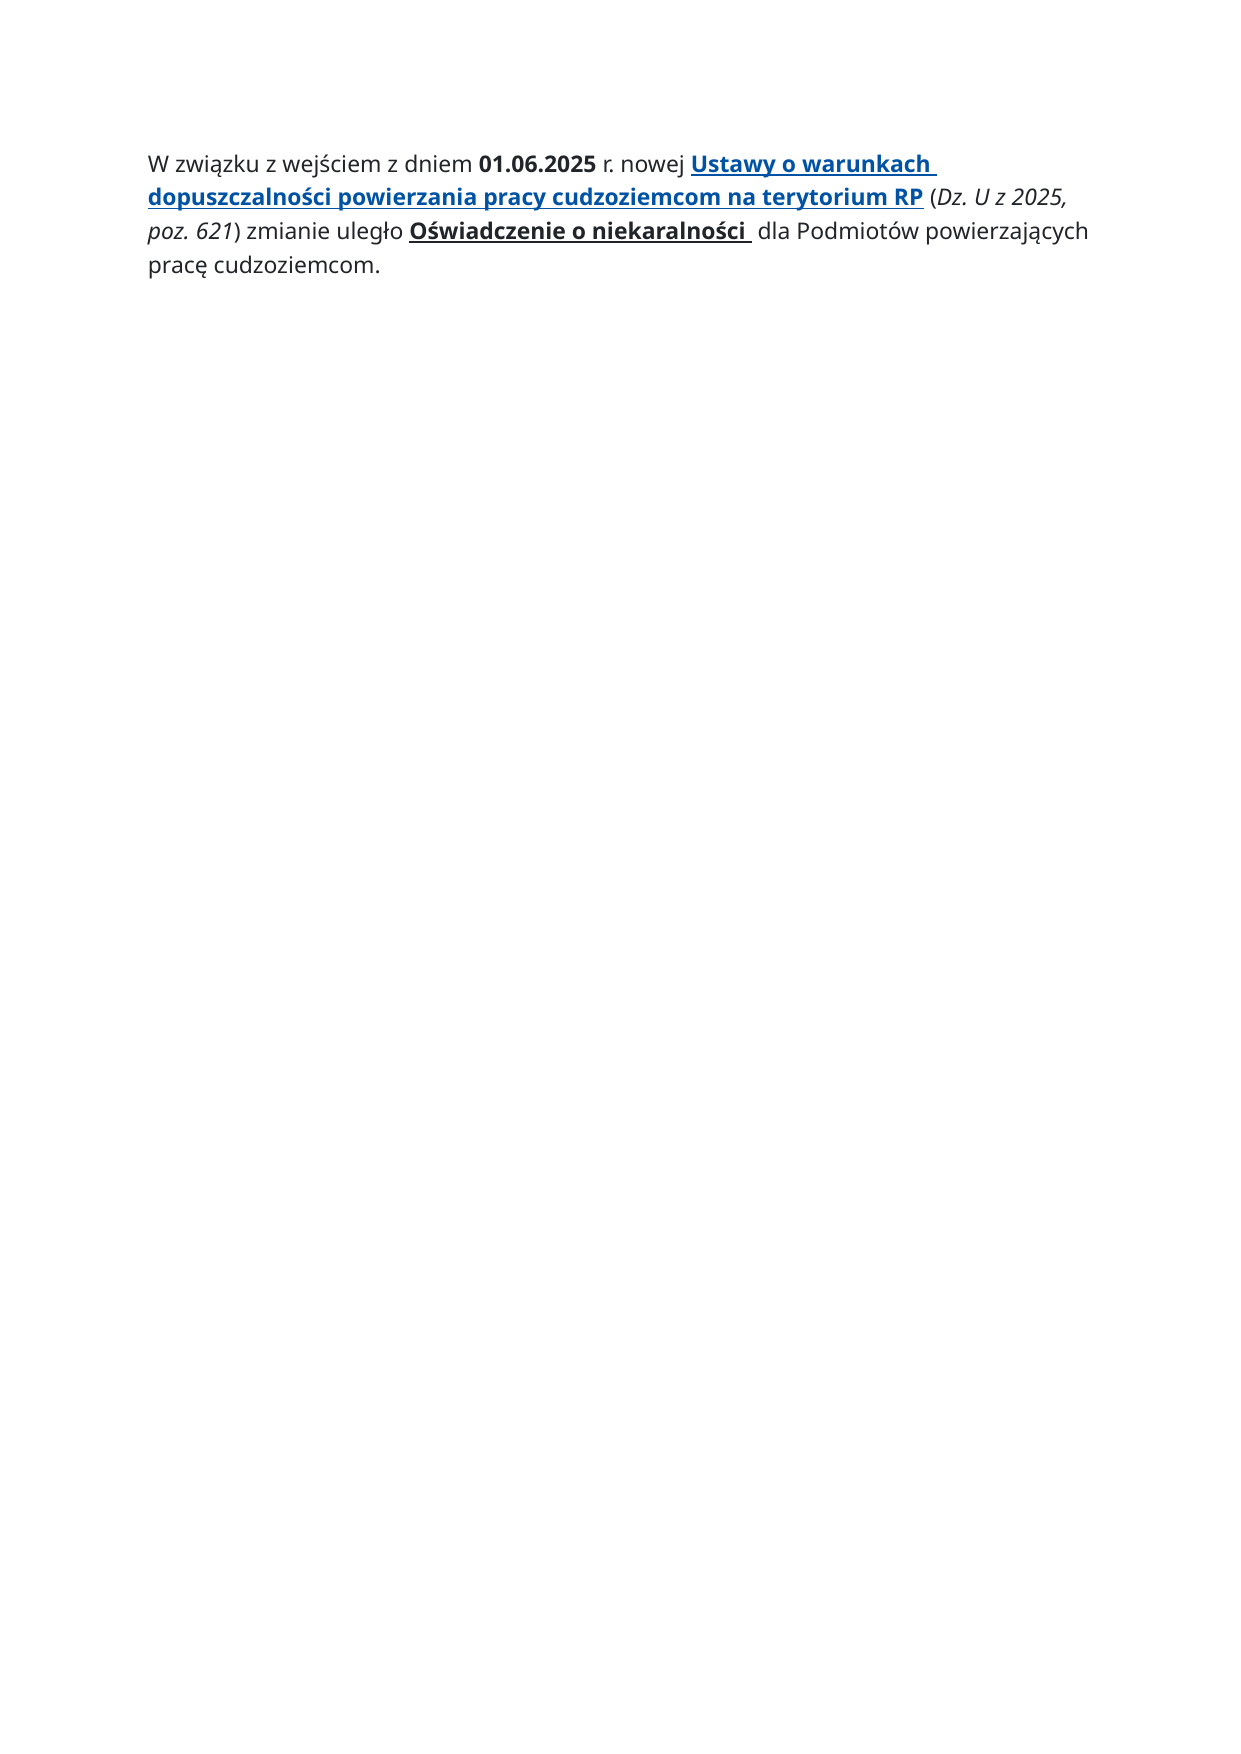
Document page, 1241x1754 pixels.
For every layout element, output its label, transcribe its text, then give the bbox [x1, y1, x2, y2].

text W związku z wejściem z dniem 01.06.2025 r. nowej Ustawy o warunkach dopuszczalności powierzania pracy cudzoziemcom na terytorium RP (Dz. U z 2025, poz. 621) zmianie uległo Oświadczenie o niekaralności dla Podmiotów powierzających pracę cudzoziemcom. [148, 148, 1093, 280]
